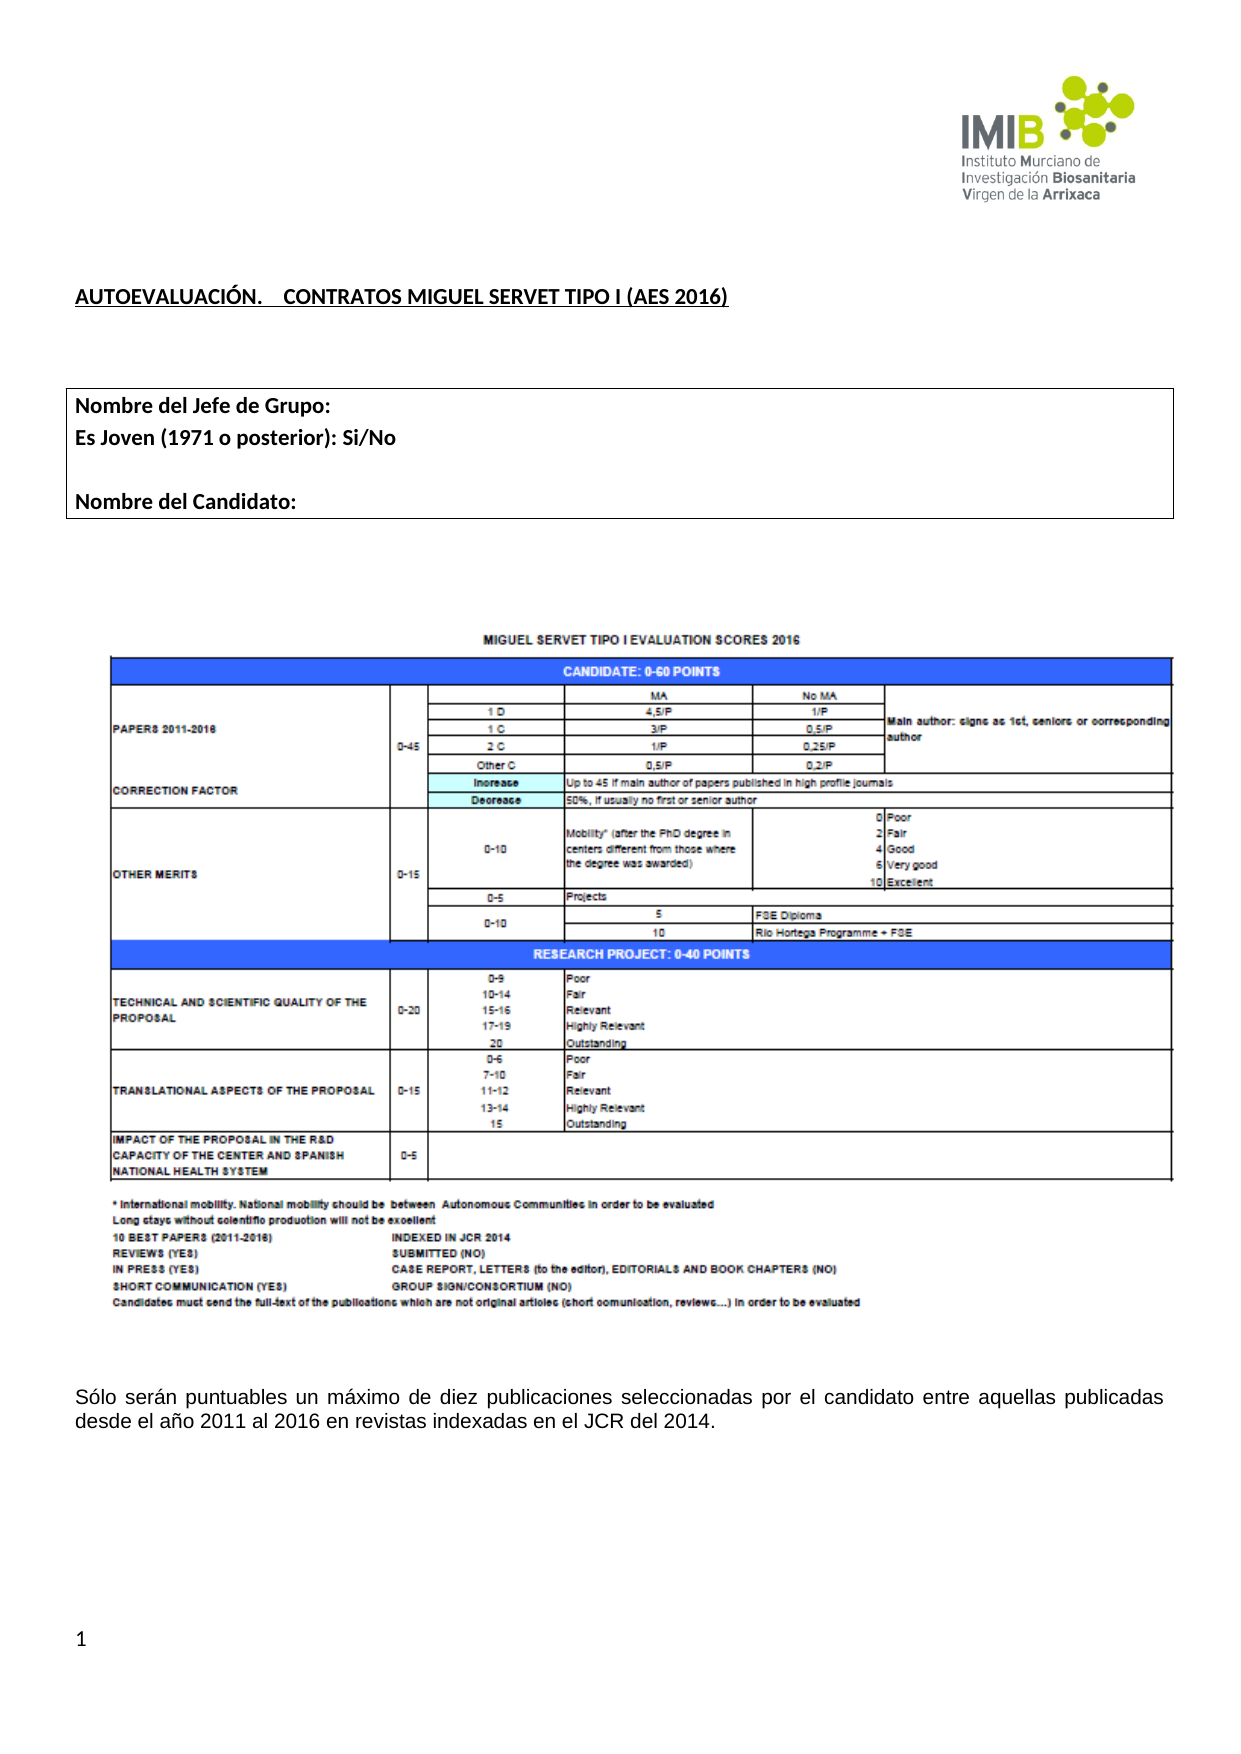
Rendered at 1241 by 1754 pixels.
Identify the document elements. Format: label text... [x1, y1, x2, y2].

text Nombre del Candidato: [67, 484, 1173, 518]
text Sólo serán puntuables un máximo de diez publicaciones seleccionadas por el candidato entre aquellas publicadas desde el año 2011 al 2016 en revistas indexadas en el JCR del 2014. [75, 1385, 1165, 1433]
text Es Joven (1971 o posterior): Si/No [67, 420, 1173, 451]
picture [75, 624, 1182, 1333]
text Nombre del Jefe de Grupo: [67, 389, 1173, 419]
text AUTOEVALUACIÓN. CONTRATOS MIGUEL SERVET TIPO I (AES 2016) [75, 282, 1165, 310]
picture [960, 75, 1137, 204]
